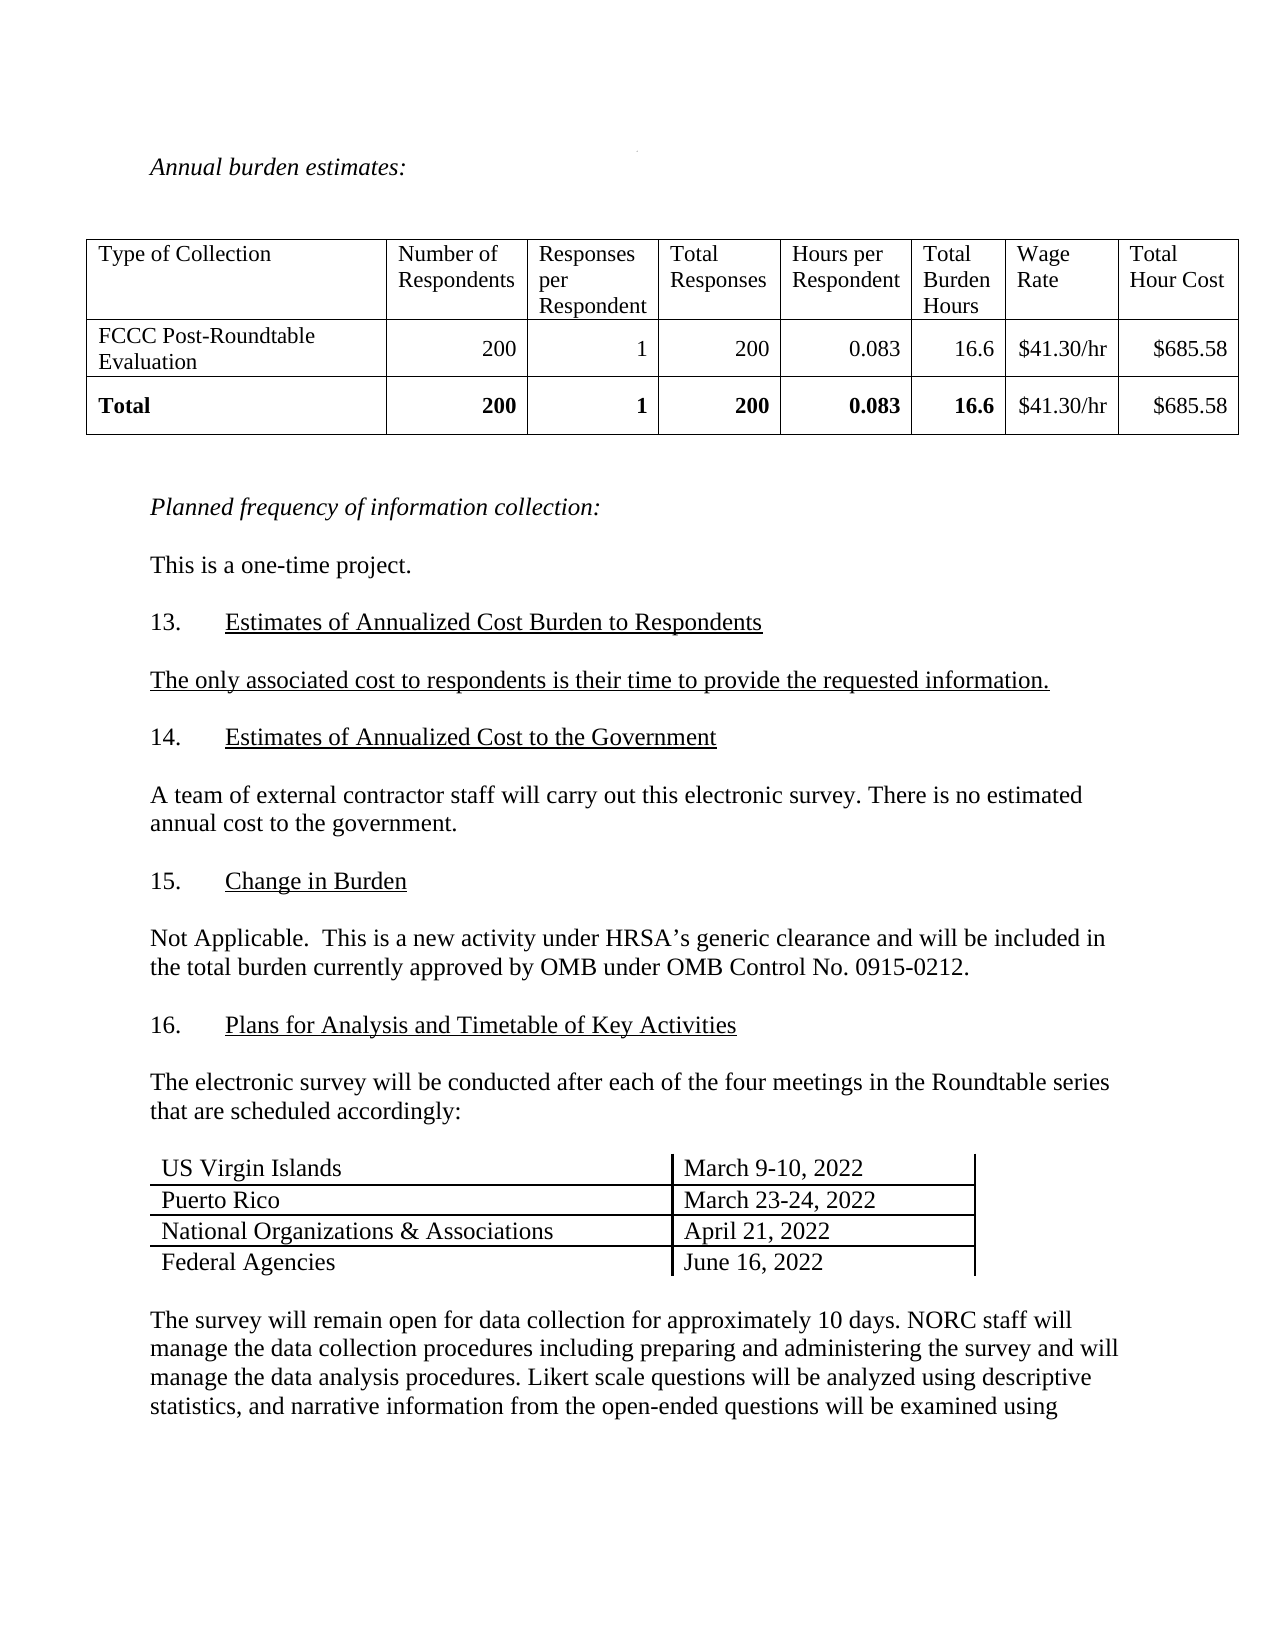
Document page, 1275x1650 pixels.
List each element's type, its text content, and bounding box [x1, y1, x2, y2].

text This is a one-time project. [150, 550, 1125, 578]
text Planned frequency of information collection: [150, 492, 1125, 521]
text The electronic survey will be conducted after each of the four meetings in the Roundtable series that are scheduled accordingly: [150, 1067, 1125, 1125]
table_cell March 23-24, 2022 [674, 1186, 974, 1214]
text 13. Estimates of Annualized Cost Burden to Respondents [150, 607, 1125, 636]
text Not Applicable. This is a new activity under HRSA’s generic clearance and will be included in the total burden currently approved by OMB under OMB Control No. 0915-0212. [150, 923, 1125, 981]
table_cell $685.58 [1119, 320, 1238, 376]
table_header Responses per Respondent [528, 240, 658, 319]
table_header Total Hour Cost [1119, 240, 1238, 319]
table_cell $685.58 [1119, 377, 1238, 434]
table_cell 0.083 [781, 377, 911, 434]
table_cell 16.6 [912, 320, 1005, 376]
table_header Type of Collection [87, 240, 386, 319]
table_header March 9-10, 2022 [674, 1154, 974, 1183]
table_cell 0.083 [781, 320, 911, 376]
table_cell FCCC Post-Roundtable Evaluation [87, 320, 386, 376]
table_cell 200 [387, 320, 527, 376]
text 15. Change in Burden [150, 866, 1125, 895]
table_cell Federal Agencies [150, 1247, 671, 1276]
table_header Wage Rate [1006, 240, 1118, 319]
text Annual burden estimates: [150, 150, 1125, 181]
table_cell $41.30/hr [1006, 320, 1118, 376]
table_cell 1 [528, 377, 658, 434]
table_cell 200 [659, 377, 780, 434]
table_header Total Burden Hours [912, 240, 1005, 319]
table_cell 1 [528, 320, 658, 376]
table_cell National Organizations & Associations [150, 1216, 671, 1245]
text 16. Plans for Analysis and Timetable of Key Activities [150, 1010, 1125, 1038]
table_cell Puerto Rico [150, 1186, 671, 1214]
text The only associated cost to respondents is their time to provide the requested information. [150, 665, 1125, 693]
text 14. Estimates of Annualized Cost to the Government [150, 722, 1125, 751]
table_cell Total [87, 377, 386, 434]
table_cell 16.6 [912, 377, 1005, 434]
table_header Total Responses [659, 240, 780, 319]
table_cell 200 [659, 320, 780, 376]
table_cell 200 [387, 377, 527, 434]
table_cell $41.30/hr [1006, 377, 1118, 434]
table_header US Virgin Islands [150, 1154, 671, 1183]
table_cell June 16, 2022 [674, 1247, 974, 1276]
table_cell April 21, 2022 [674, 1216, 974, 1245]
text A team of external contractor staff will carry out this electronic survey. There is no estimated annual cost to the government. [150, 780, 1125, 837]
table_header Hours per Respondent [781, 240, 911, 319]
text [150, 1305, 1125, 1420]
table_header Number of Respondents [387, 240, 527, 319]
